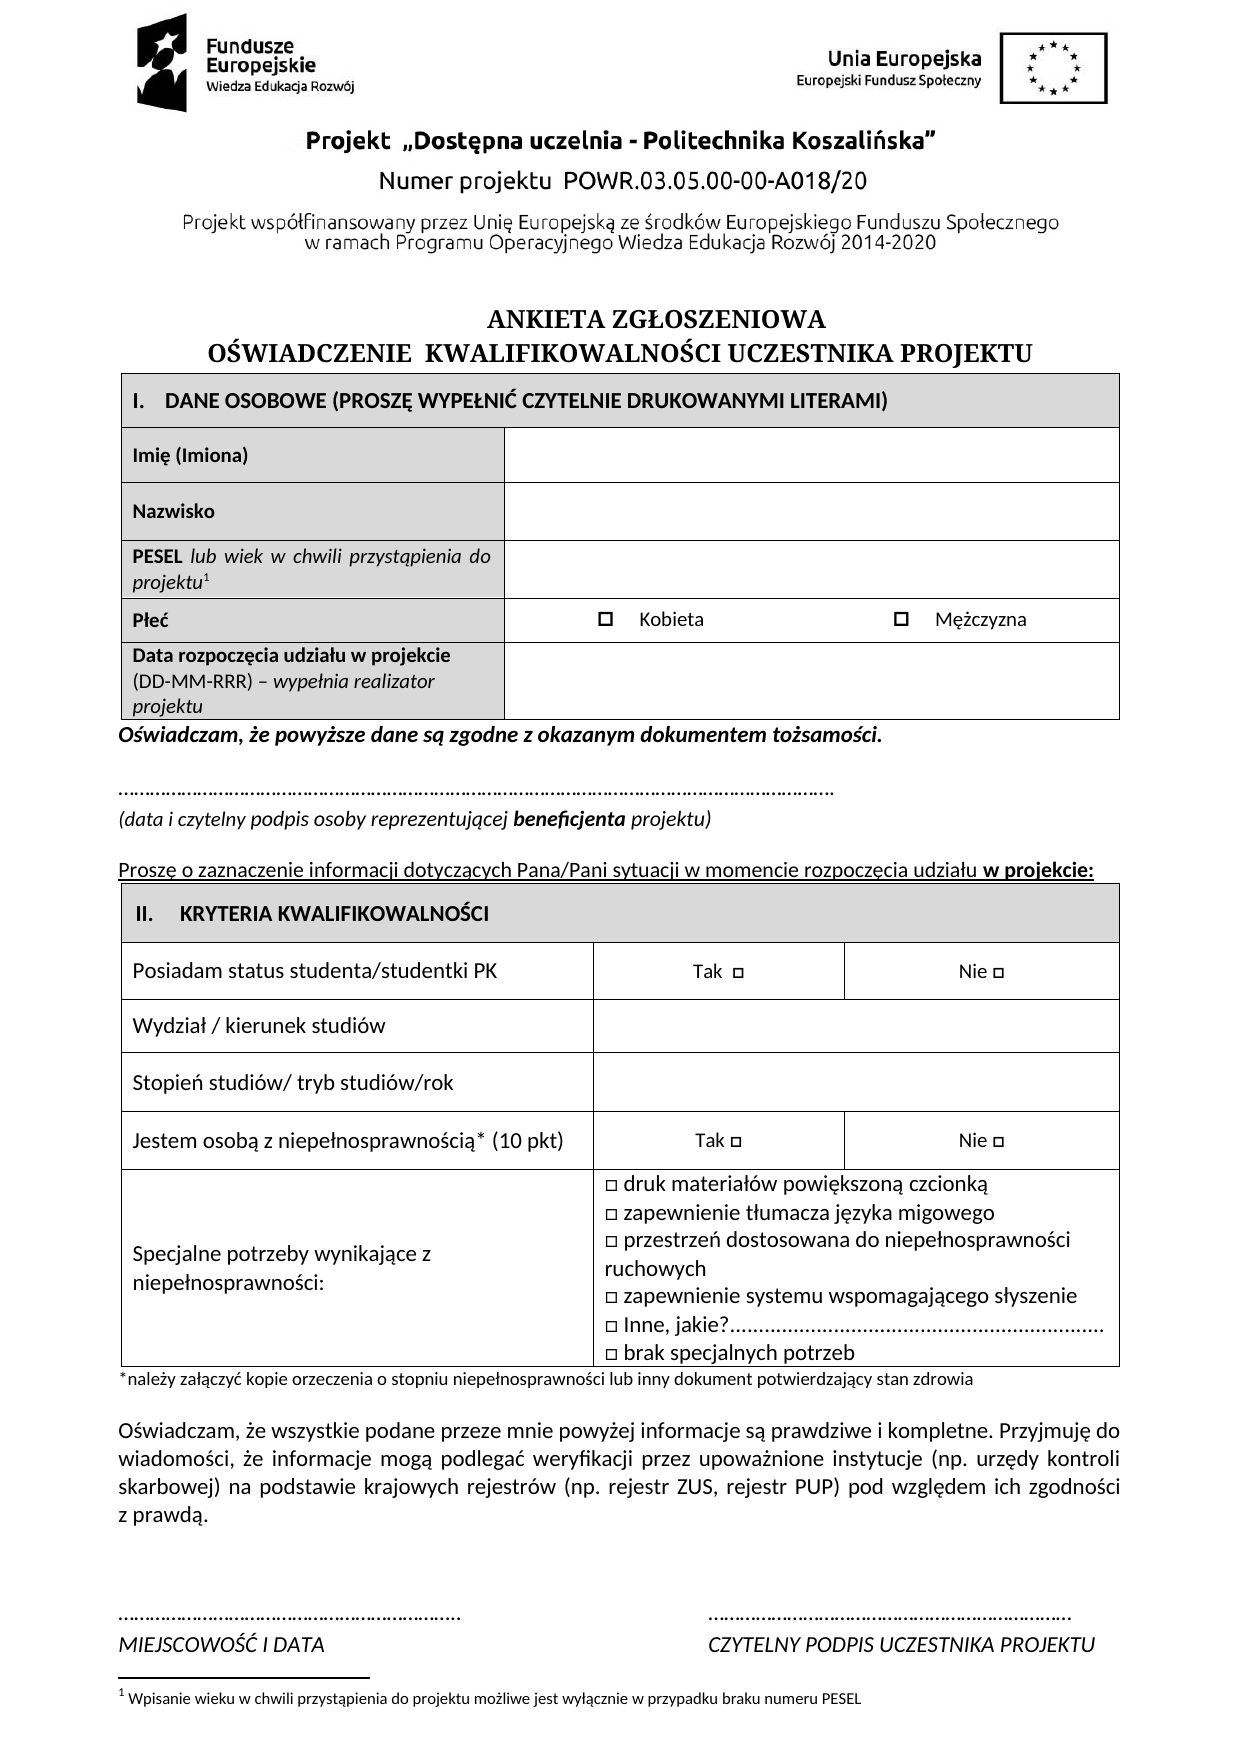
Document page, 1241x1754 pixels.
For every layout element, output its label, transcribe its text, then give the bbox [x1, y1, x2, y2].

table_cell Nie □ [845, 943, 1119, 998]
table_cell PESEL lub wiek w chwili przystąpienia do projektu [122, 541, 504, 597]
table_cell Nie □ [845, 1112, 1119, 1168]
table_cell Płeć [122, 599, 504, 642]
table_cell Stopień studiów/ tryb studiów/rok [122, 1053, 593, 1111]
text ……………………………………………………….. …………………………………………………………… [118, 1598, 1122, 1626]
table_cell [505, 483, 1119, 540]
table_cell Tak □ [594, 943, 844, 998]
table_cell Data rozpoczęcia udziału w projekcie (DD-MM-RRR) – wypełnia realizator projektu [122, 643, 504, 719]
picture [118, 0, 1123, 268]
table_cell [594, 1053, 1119, 1111]
table_cell Posiadam status studenta/studentki PK [122, 943, 593, 998]
table_cell [594, 1000, 1119, 1052]
table_cell □ druk materiałów powiększoną czcionką □ zapewnienie tłumacza języka migowego □ przestrzeń dostosowana do niepełnosprawności ruchowych □ zapewnienie systemu wspomagającego słyszenie □ Inne, jakie?................................................................. □ brak specjalnych potrzeb [594, 1170, 1119, 1366]
table_cell □ Kobieta □ Mężczyzna [505, 599, 1119, 642]
table_cell Jestem osobą z niepełnosprawnością* (10 pkt) [122, 1112, 593, 1168]
table_cell Wydział / kierunek studiów [122, 1000, 593, 1052]
text Proszę o zaznaczenie informacji dotyczących Pana/Pani sytuacji w momencie rozpoczęcia udziału w projekcie: [118, 857, 1122, 883]
table_cell [505, 428, 1119, 482]
table_header KRYTERIA KWALIFIKOWALNOŚCI [122, 884, 1119, 942]
table_cell [505, 643, 1119, 719]
text ………………………………………………………………………………………………………………………. [118, 773, 1122, 801]
text MIEJSCOWOŚĆ I DATA CZYTELNY PODPIS UCZESTNIKA PROJEKTU [118, 1630, 1122, 1658]
table_cell Specjalne potrzeby wynikające z niepełnosprawności: [122, 1170, 593, 1366]
table_cell Imię (Imiona) [122, 428, 504, 482]
table_header DANE OSOBOWE (PROSZĘ WYPEŁNIĆ CZYTELNIE DRUKOWANYMI LITERAMI) [122, 374, 1119, 427]
table_cell Tak □ [594, 1112, 844, 1168]
text Oświadczam, że wszystkie podane przeze mnie powyżej informacje są prawdziwe i kompletne. Przyjmuję do wiadomości, że informacje mogą podlegać weryfikacji przez upoważnione instytucje (np. urzędy kontroli skarbowej) na podstawie krajowych rejestrów (np. rejestr ZUS, rejestr PUP) pod względem ich zgodności z prawdą. [118, 1416, 1122, 1528]
text OŚWIADCZENIE KWALIFIKOWALNOŚCI UCZESTNIKA PROJEKTU [118, 336, 1122, 369]
text *należy załączyć kopie orzeczenia o stopniu niepełnosprawności lub inny dokument potwierdzający stan zdrowia [118, 1367, 1122, 1390]
table_cell Nazwisko [122, 483, 504, 540]
text (data i czytelny podpis osoby reprezentującej beneficjenta projektu) [118, 805, 1122, 832]
text ANKIETA ZGŁOSZENIOWA [413, 301, 1122, 336]
table_cell [505, 541, 1119, 597]
text Oświadczam, że powyższe dane są zgodne z okazanym dokumentem tożsamości. [118, 720, 1122, 748]
